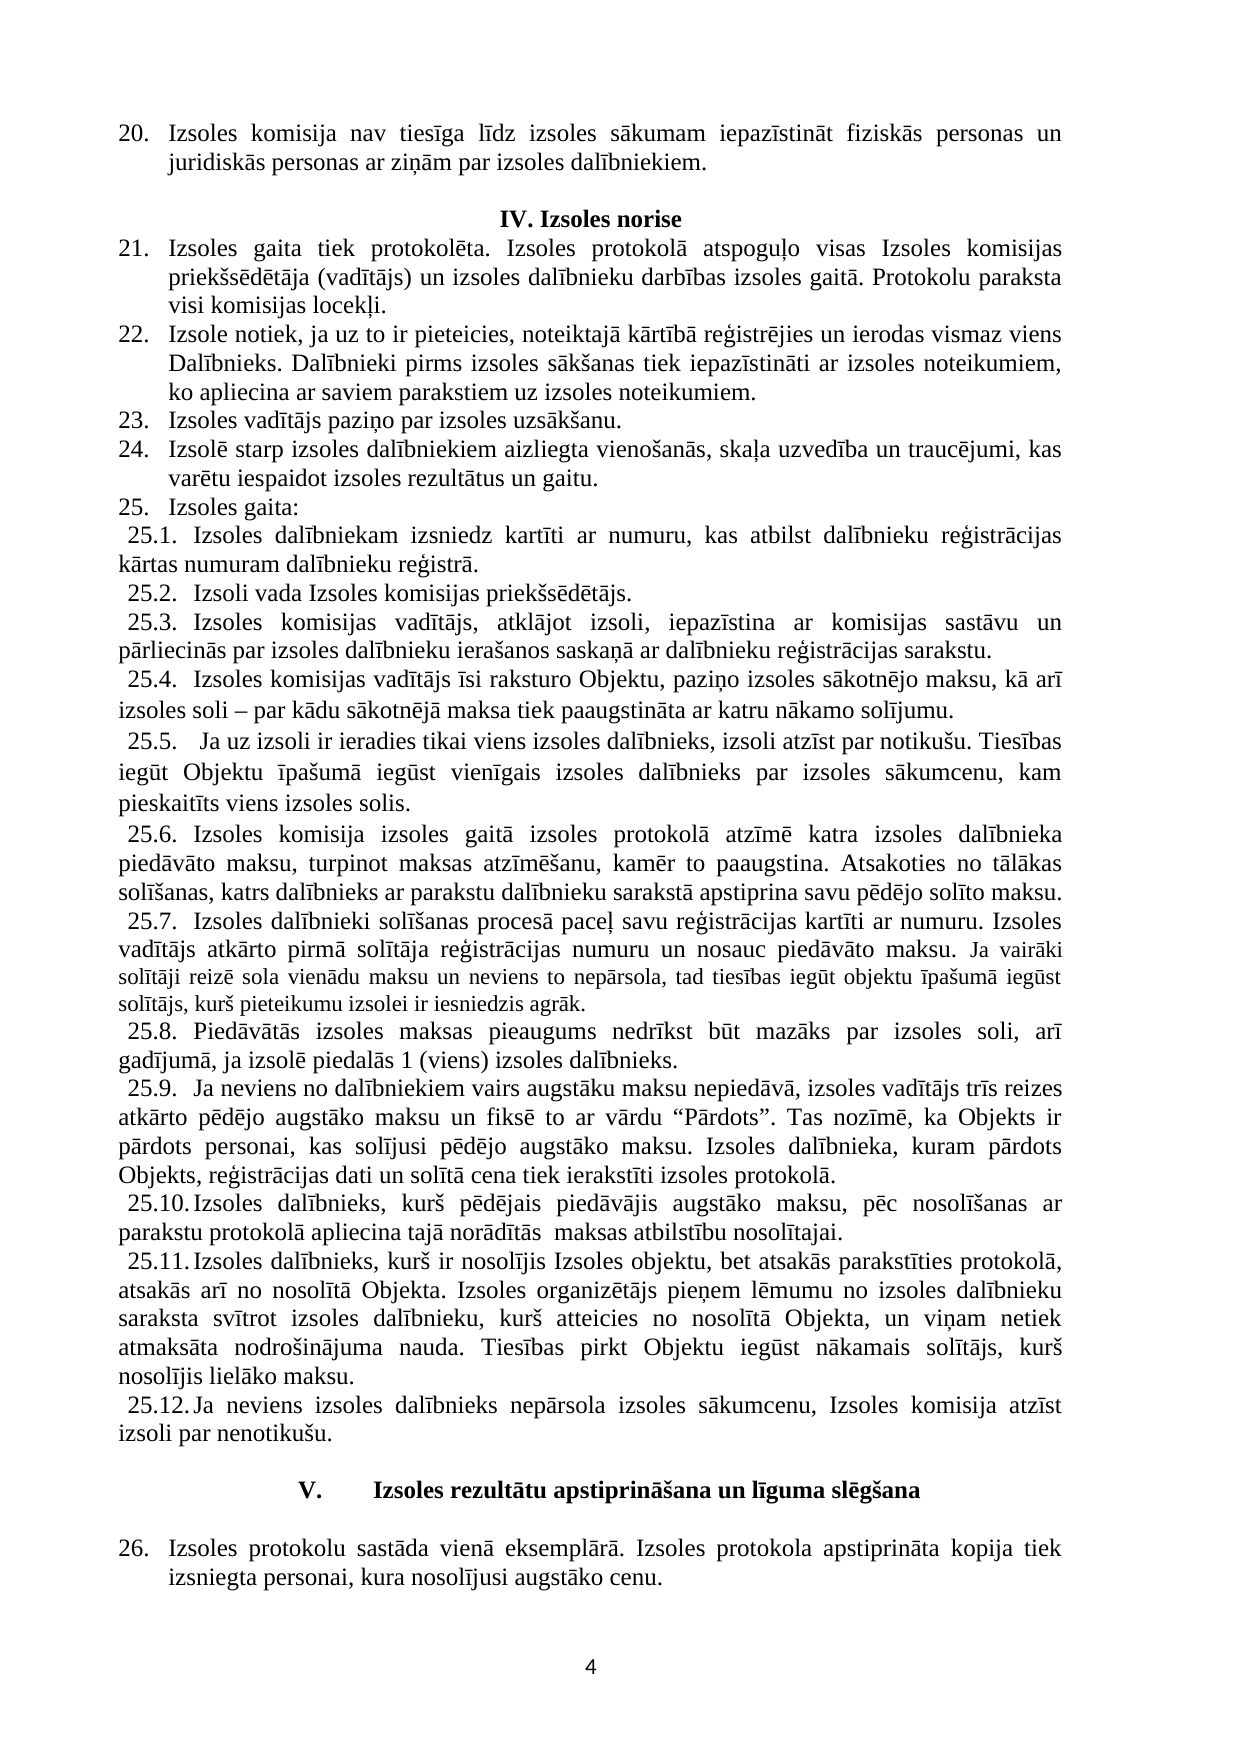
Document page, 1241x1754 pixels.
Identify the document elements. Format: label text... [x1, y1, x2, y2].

list Izsoles gaita: [118, 492, 1063, 521]
list Izsoles komisijas vadītājs, atklājot izsoli, iepazīstina ar komisijas sastāvu un pārliecinās par izsoles dalībnieku ierašanos saskaņā ar dalībnieku reģistrācijas sarakstu. [118, 607, 1063, 664]
list Ja uz izsoli ir ieradies tikai viens izsoles dalībnieks, izsoli atzīst par notikušu. Tiesības iegūt Objektu īpašumā iegūst vienīgais izsoles dalībnieks par izsoles sākumcenu, kam pieskaitīts viens izsoles solis. [118, 726, 1063, 817]
list Piedāvātās izsoles maksas pieaugums nedrīkst būt mazāks par izsoles soli, arī gadījumā, ja izsolē piedalās 1 (viens) izsoles dalībnieks. [118, 1016, 1063, 1073]
list Izsolē starp izsoles dalībniekiem aizliegta vienošanās, skaļa uzvedība un traucējumi, kas varētu iespaidot izsoles rezultātus un gaitu. [118, 434, 1063, 492]
list Izsoles komisijas vadītājs īsi raksturo Objektu, paziņo izsoles sākotnējo maksu, kā arī izsoles soli – par kādu sākotnējā maksa tiek paaugstināta ar katru nākamo solījumu. [118, 664, 1063, 724]
list Izsoles rezultātu apstiprināšana un līguma slēgšana [156, 1475, 1063, 1504]
list Izsoli vada Izsoles komisijas priekšsēdētājs. [118, 578, 1063, 607]
list Izsole notiek, ja uz to ir pieteicies, noteiktajā kārtībā reģistrējies un ierodas vismaz viens Dalībnieks. Dalībnieki pirms izsoles sākšanas tiek iepazīstināti ar izsoles noteikumiem, ko apliecina ar saviem parakstiem uz izsoles noteikumiem. [118, 319, 1063, 406]
list Izsoles dalībnieks, kurš pēdējais piedāvājis augstāko maksu, pēc nosolīšanas ar parakstu protokolā apliecina tajā norādītās maksas atbilstību nosolītajai. [118, 1188, 1063, 1246]
list Izsoles gaita tiek protokolēta. Izsoles protokolā atspoguļo visas Izsoles komisijas priekšsēdētāja (vadītājs) un izsoles dalībnieku darbības izsoles gaitā. Protokolu paraksta visi komisijas locekļi. [118, 233, 1063, 319]
list Izsoles dalībniekam izsniedz kartīti ar numuru, kas atbilst dalībnieku reģistrācijas kārtas numuram dalībnieku reģistrā. [118, 521, 1063, 578]
list Izsoles dalībnieks, kurš ir nosolījis Izsoles objektu, bet atsakās parakstīties protokolā, atsakās arī no nosolītā Objekta. Izsoles organizētājs pieņem lēmumu no izsoles dalībnieku saraksta svītrot izsoles dalībnieku, kurš atteicies no nosolītā Objekta, un viņam netiek atmaksāta nodrošinājuma nauda. Tiesības pirkt Objektu iegūst nākamais solītājs, kurš nosolījis lielāko maksu. [118, 1246, 1063, 1390]
list Izsoles dalībnieki solīšanas procesā paceļ savu reģistrācijas kartīti ar numuru. Izsoles vadītājs atkārto pirmā solītāja reģistrācijas numuru un nosauc piedāvāto maksu. Ja vairāki solītāji reizē sola vienādu maksu un neviens to nepārsola, tad tiesības iegūt objektu īpašumā iegūst solītājs, kurš pieteikumu izsolei ir iesniedzis agrāk. [118, 906, 1063, 1016]
list Izsoles komisija nav tiesīga līdz izsoles sākumam iepazīstināt fiziskās personas un juridiskās personas ar ziņām par izsoles dalībniekiem. [118, 118, 1063, 176]
list Izsoles protokolu sastāda vienā eksemplārā. Izsoles protokola apstiprināta kopija tiek izsniegta personai, kura nosolījusi augstāko cenu. [118, 1533, 1063, 1590]
text IV. Izsoles norise [118, 204, 1063, 233]
list Ja neviens no dalībniekiem vairs augstāku maksu nepiedāvā, izsoles vadītājs trīs reizes atkārto pēdējo augstāko maksu un fiksē to ar vārdu “Pārdots”. Tas nozīmē, ka Objekts ir pārdots personai, kas solījusi pēdējo augstāko maksu. Izsoles dalībnieka, kuram pārdots Objekts, reģistrācijas dati un solītā cena tiek ierakstīti izsoles protokolā. [118, 1073, 1063, 1188]
list Ja neviens izsoles dalībnieks nepārsola izsoles sākumcenu, Izsoles komisija atzīst izsoli par nenotikušu. [118, 1390, 1063, 1447]
list Izsoles vadītājs paziņo par izsoles uzsākšanu. [118, 406, 1063, 434]
list Izsoles komisija izsoles gaitā izsoles protokolā atzīmē katra izsoles dalībnieka piedāvāto maksu, turpinot maksas atzīmēšanu, kamēr to paaugstina. Atsakoties no tālākas solīšanas, katrs dalībnieks ar parakstu dalībnieku sarakstā apstiprina savu pēdējo solīto maksu. [118, 819, 1063, 906]
